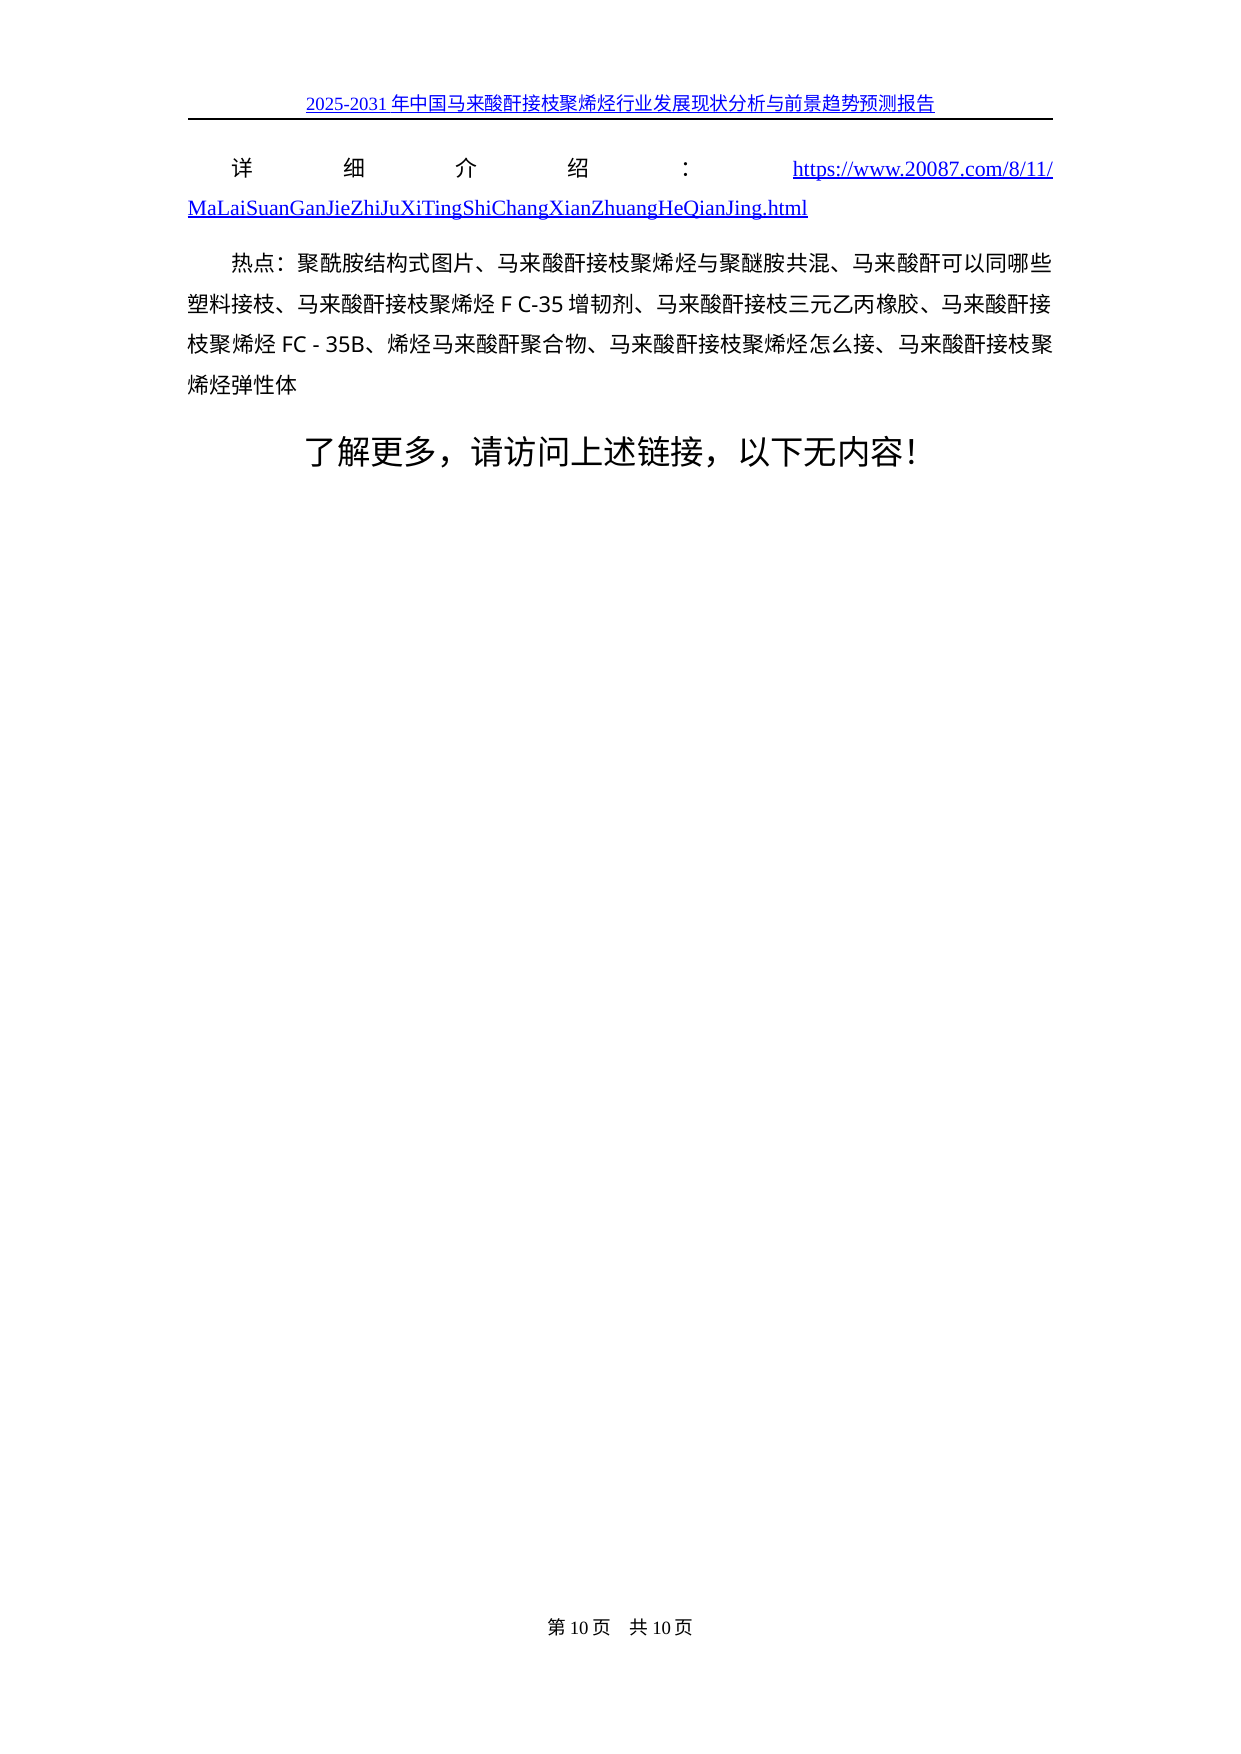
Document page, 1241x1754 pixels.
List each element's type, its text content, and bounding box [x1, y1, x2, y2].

title 了解更多，请访问上述链接，以下无内容！ [187, 418, 1053, 483]
text 详细介绍：https://www.20087.com/8/11/MaLaiSuanGanJieZhiJuXiTingShiChangXianZhuangHeQianJing.html [187, 150, 1053, 223]
text 热点：聚酰胺结构式图片、马来酸酐接枝聚烯烃与聚醚胺共混、马来酸酐可以同哪些塑料接枝、马来酸酐接枝聚烯烃F C-35增韧剂、马来酸酐接枝三元乙丙橡胶、马来酸酐接枝聚烯烃 FC - 35B、烯烃马来酸酐聚合物、马来酸酐接枝聚烯烃怎么接、马来酸酐接枝聚烯烃弹性体 [187, 246, 1053, 400]
